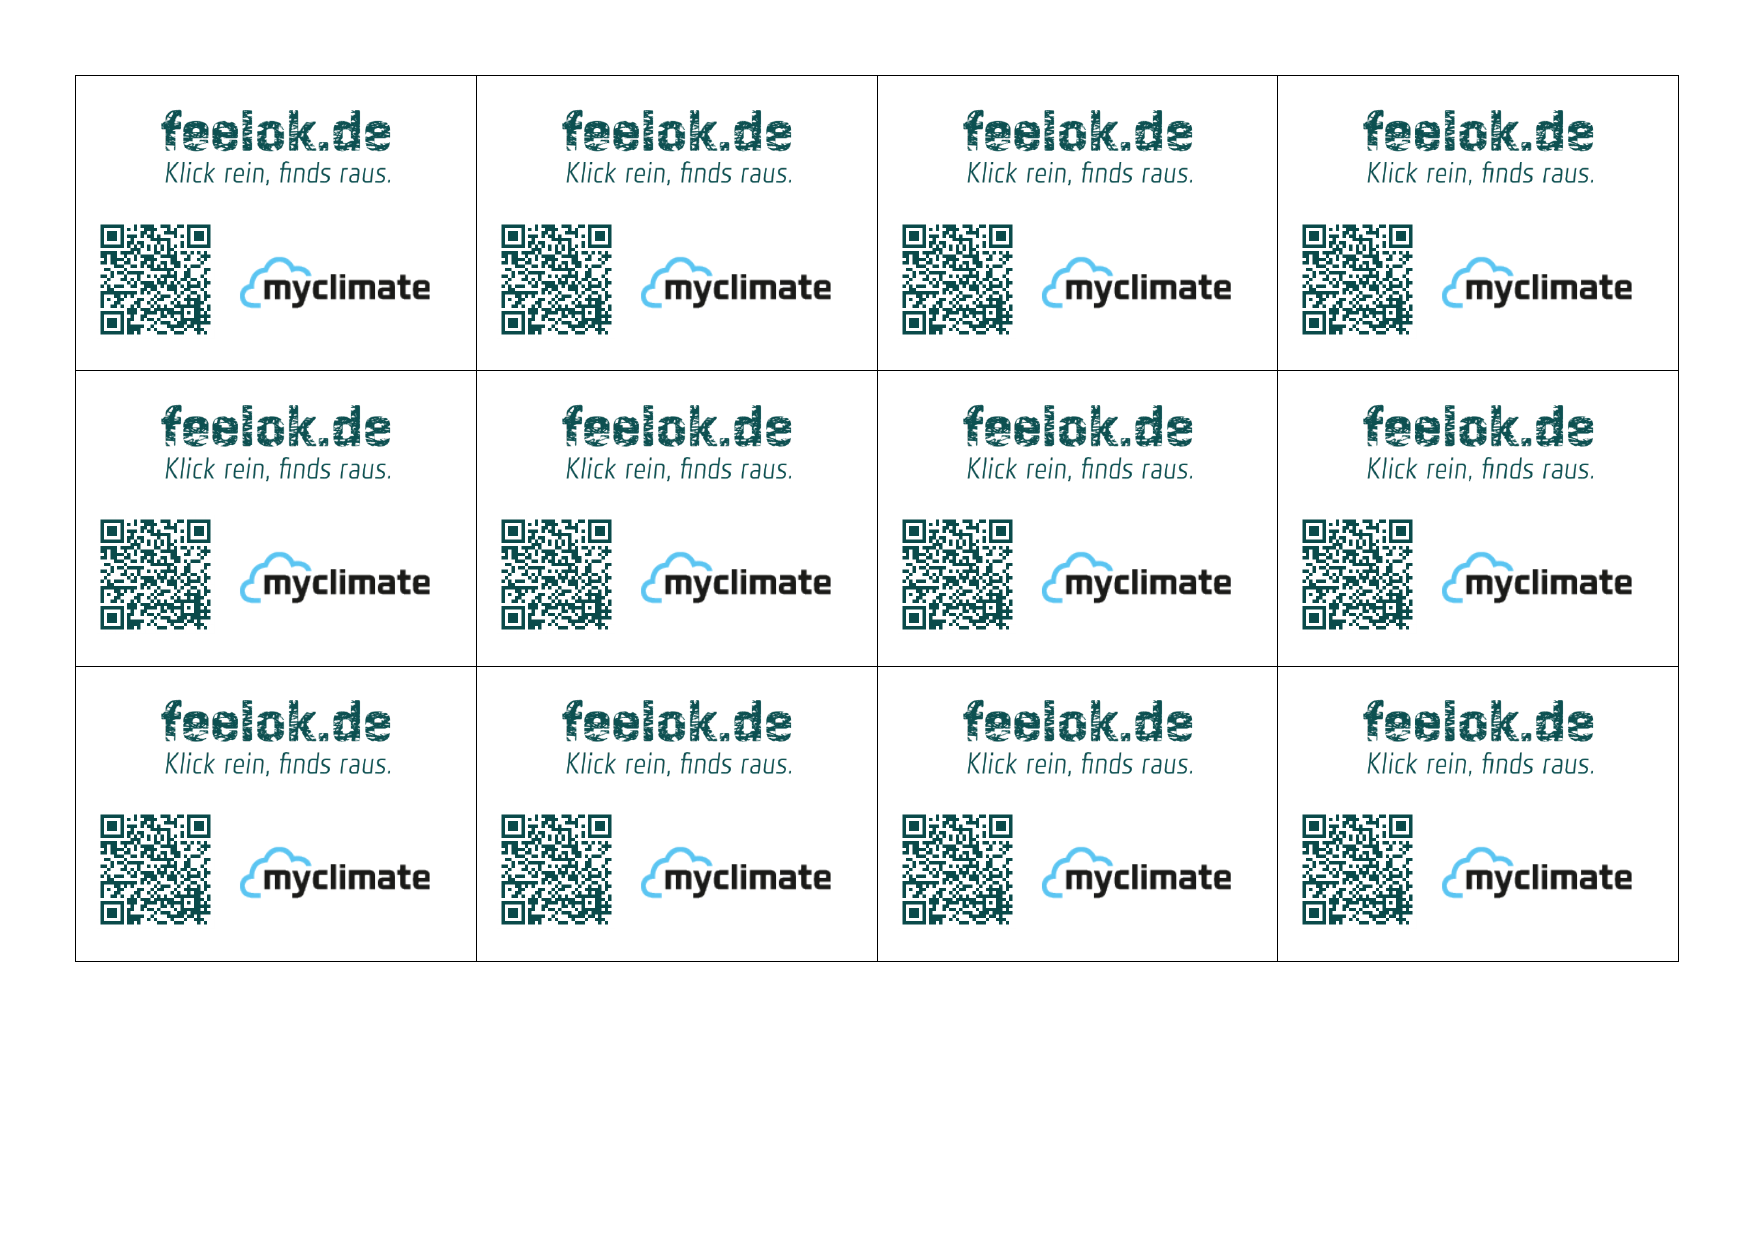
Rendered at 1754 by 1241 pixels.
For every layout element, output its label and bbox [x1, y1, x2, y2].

table_cell [477, 667, 877, 961]
table_cell [1278, 76, 1678, 370]
picture [1298, 515, 1658, 634]
table_cell [76, 667, 476, 961]
picture [1298, 810, 1658, 929]
picture [560, 403, 793, 482]
table_cell [477, 76, 877, 370]
picture [1298, 220, 1658, 339]
picture [497, 515, 857, 634]
table_cell [878, 371, 1277, 666]
picture [560, 698, 793, 777]
picture [1362, 698, 1595, 777]
picture [898, 810, 1257, 929]
picture [159, 108, 392, 186]
table_cell [878, 667, 1277, 961]
picture [497, 220, 857, 339]
picture [96, 515, 456, 634]
table_cell [477, 371, 877, 666]
picture [961, 108, 1194, 186]
picture [898, 220, 1257, 339]
picture [96, 220, 456, 339]
picture [961, 403, 1194, 482]
picture [898, 515, 1257, 634]
table_cell [76, 371, 476, 666]
picture [96, 810, 456, 929]
picture [159, 698, 392, 777]
picture [961, 698, 1194, 777]
picture [497, 810, 857, 929]
table_cell [76, 76, 476, 370]
table_cell [1278, 667, 1678, 961]
table_cell [1278, 371, 1678, 666]
picture [1362, 108, 1595, 186]
table_cell [878, 76, 1277, 370]
picture [1362, 403, 1595, 482]
picture [560, 108, 793, 186]
picture [159, 403, 392, 482]
